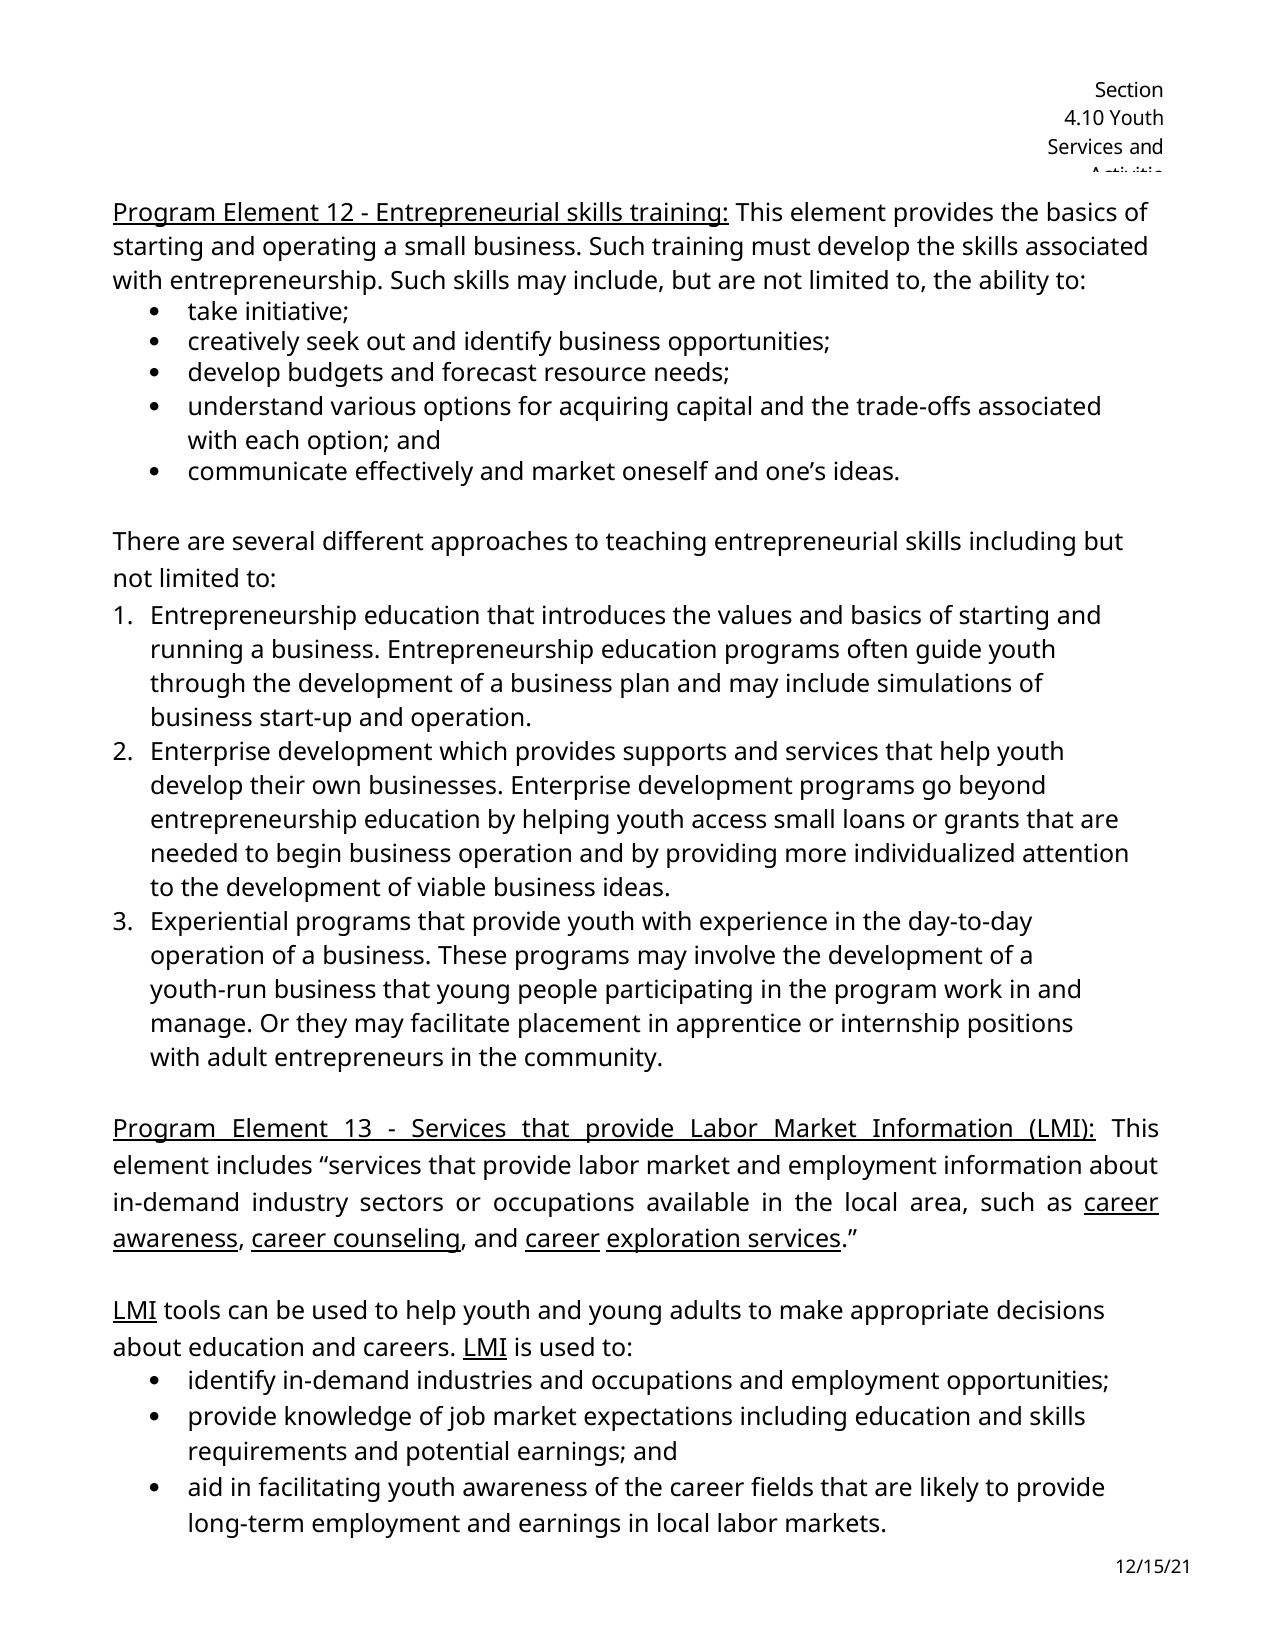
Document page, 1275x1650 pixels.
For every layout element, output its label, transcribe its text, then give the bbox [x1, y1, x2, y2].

text LMI tools can be used to help youth and young adults to make appropriate decisions about education and careers. LMI is used to: [112, 1292, 1120, 1363]
list identify in-demand industries and occupations and employment opportunities; [150, 1366, 1242, 1395]
list Experiential programs that provide youth with experience in the day-to-day operation of a business. These programs may involve the development of a youth-run business that young people participating in the program work in and manage. Or they may facilitate placement in apprentice or internship positions with adult entrepreneurs in the community. [112, 904, 1114, 1074]
list take initiative; [150, 296, 1242, 326]
text Program Element 13 - Services that provide Labor Market Information (LMI): This element includes “services that provide labor market and employment information about in-demand industry sectors or occupations available in the local area, such as career awareness, career counseling, and career exploration services.” [112, 1111, 1159, 1255]
list Enterprise development which provides supports and services that help youth develop their own businesses. Enterprise development programs go beyond entrepreneurship education by helping youth access small loans or grants that are needed to begin business operation and by providing more individualized attention to the development of viable business ideas. [112, 733, 1156, 904]
list aid in facilitating youth awareness of the career fields that are likely to provide long-term employment and earnings in local labor markets. [150, 1470, 1112, 1540]
text There are several different approaches to teaching entrepreneurial skills including but not limited to: [112, 524, 1146, 594]
list develop budgets and forecast resource needs; [150, 357, 1242, 387]
list creatively seek out and identify business opportunities; [150, 326, 1242, 357]
text Program Element 12 - Entrepreneurial skills training: This element provides the basics of starting and operating a small business. Such training must develop the skills associated with entrepreneurship. Such skills may include, but are not limited to, the ability to: [112, 194, 1151, 296]
list Entrepreneurship education that introduces the values and basics of starting and running a business. Entrepreneurship education programs often guide youth through the development of a business plan and may include simulations of business start-up and operation. [112, 597, 1141, 733]
list provide knowledge of job market expectations including education and skills requirements and potential earnings; and [150, 1398, 1130, 1468]
list understand various options for acquiring capital and the trade-offs associated with each option; and [150, 388, 1110, 456]
list communicate effectively and market oneself and one’s ideas. [150, 456, 1242, 486]
